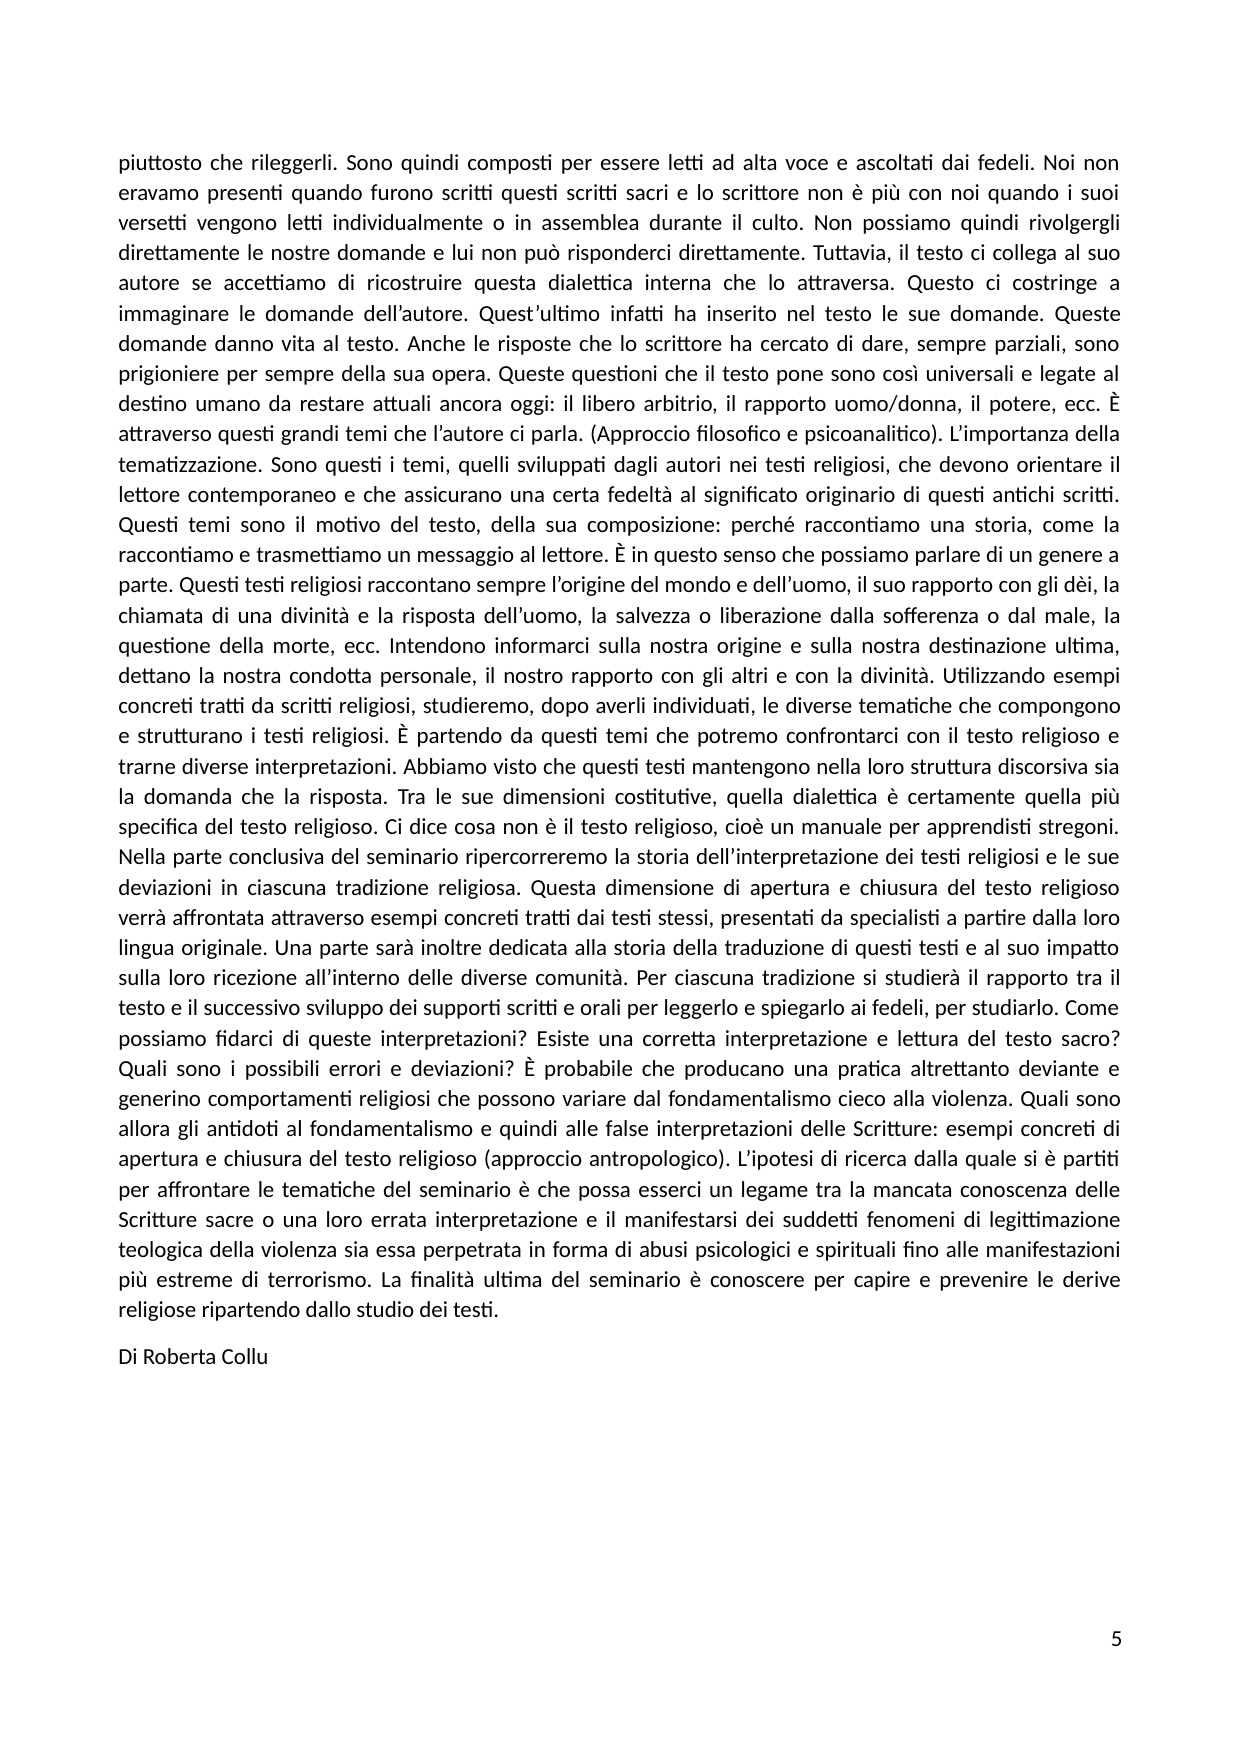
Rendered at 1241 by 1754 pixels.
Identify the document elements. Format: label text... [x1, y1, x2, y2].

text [118, 148, 1122, 1323]
text Di Roberta Collu [118, 1342, 1122, 1370]
